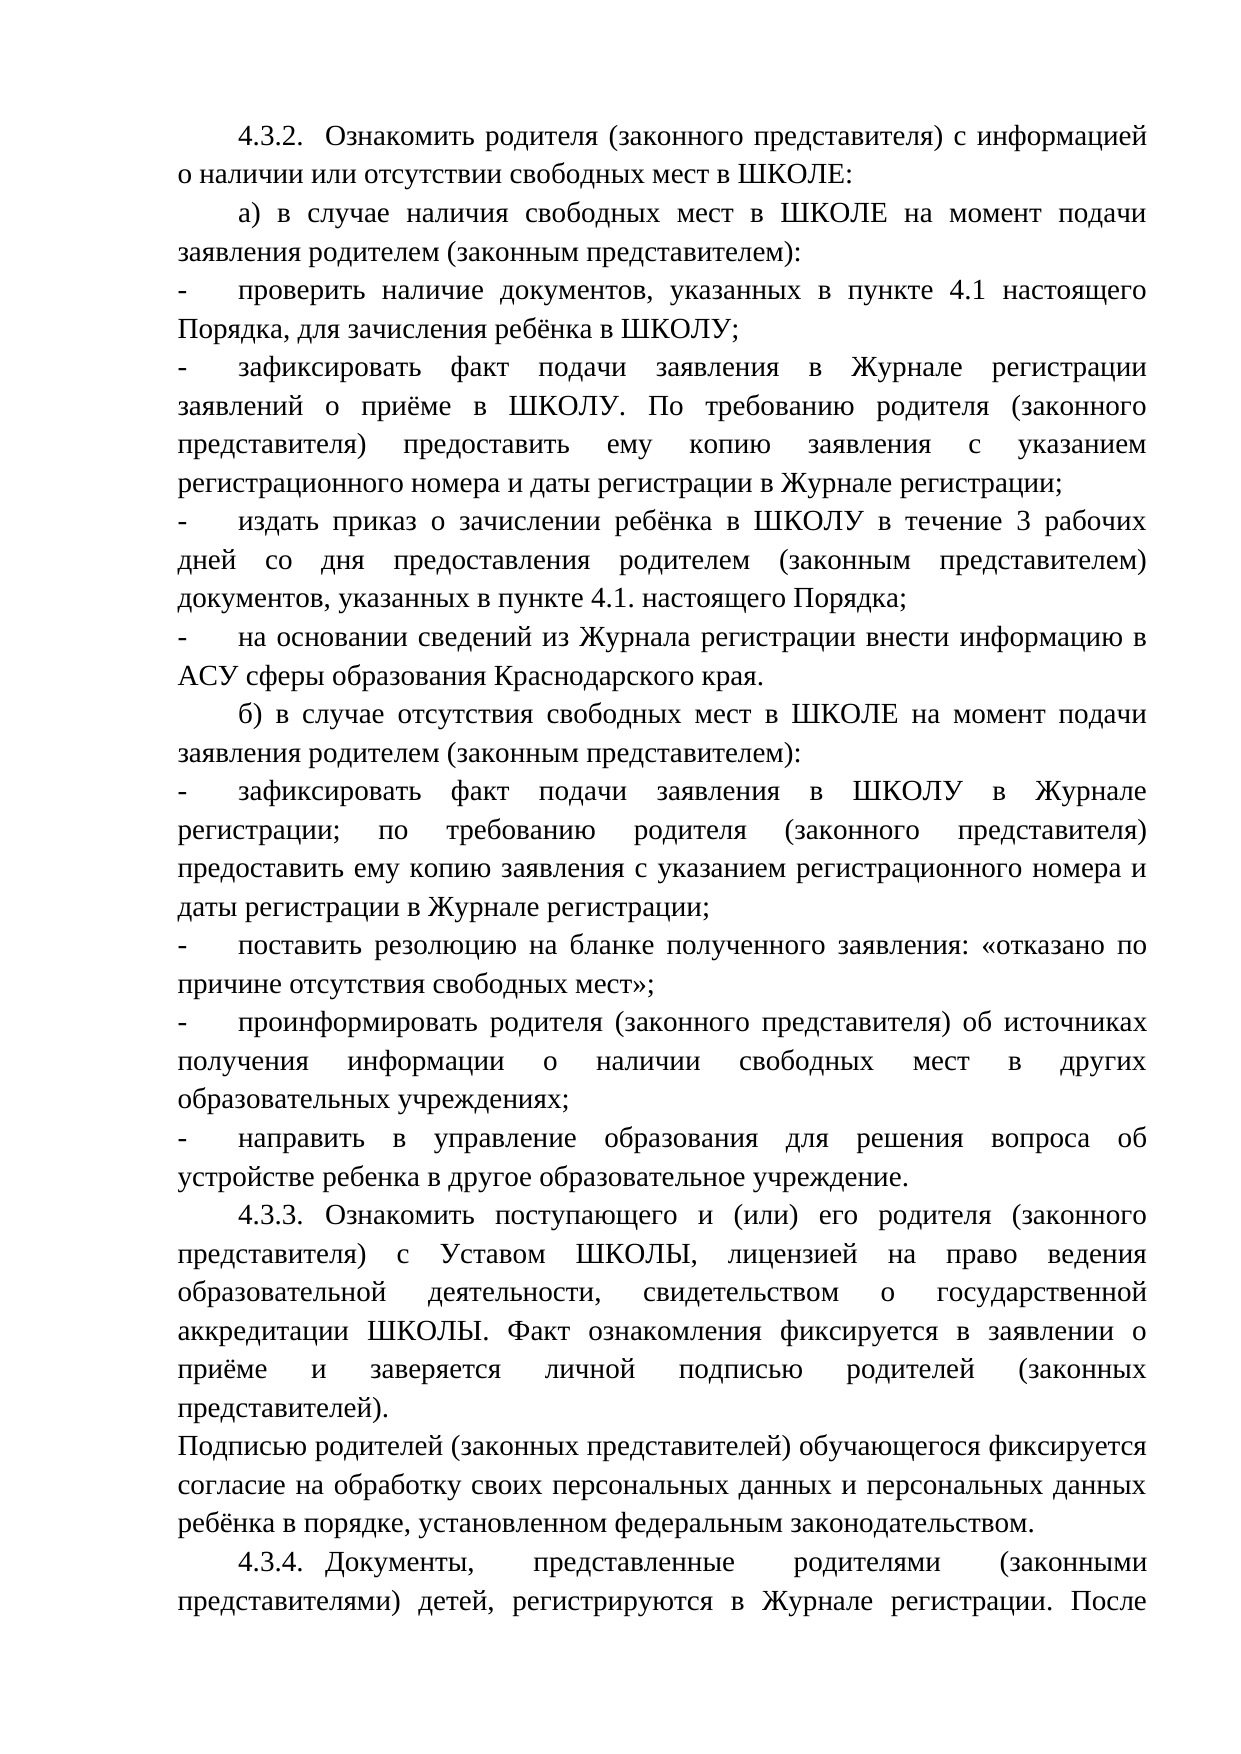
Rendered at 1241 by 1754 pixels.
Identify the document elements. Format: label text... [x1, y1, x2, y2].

text а) в случае наличия свободных мест в ШКОЛЕ на момент подачи заявления родителем (законным представителем): [177, 195, 1147, 267]
text - поставить резолюцию на бланке полученного заявления: «отказано по причине отсутствия свободных мест»; [177, 927, 1147, 999]
text - на основании сведений из Журнала регистрации внести информацию в АСУ сферы образования Краснодарского края. [177, 619, 1147, 691]
text б) в случае отсутствия свободных мест в ШКОЛЕ на момент подачи заявления родителем (законным представителем): [177, 696, 1147, 768]
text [177, 1544, 1147, 1616]
text 4.3.3. Ознакомить поступающего и (или) его родителя (законного представителя) с Уставом ШКОЛЫ, лицензией на право ведения образовательной деятельности, свидетельством о государственной аккредитации ШКОЛЫ. Факт ознакомления фиксируется в заявлении о приёме и заверяется личной подписью родителей (законных представителей). [177, 1197, 1147, 1423]
text - зафиксировать факт подачи заявления в Журнале регистрации заявлений о приёме в ШКОЛУ. По требованию родителя (законного представителя) предоставить ему копию заявления с указанием регистрационного номера и даты регистрации в Журнале регистрации; [177, 349, 1147, 498]
text - издать приказ о зачислении ребёнка в ШКОЛУ в течение 3 рабочих дней со дня предоставления родителем (законным представителем) документов, указанных в пункте 4.1. настоящего Порядка; [177, 503, 1147, 614]
text - направить в управление образования для решения вопроса об устройстве ребенка в другое образовательное учреждение. [177, 1120, 1147, 1192]
text 4.3.2. Ознакомить родителя (законного представителя) с информацией о наличии или отсутствии свободных мест в ШКОЛЕ: [177, 118, 1147, 190]
text - зафиксировать факт подачи заявления в ШКОЛУ в Журнале регистрации; по требованию родителя (законного представителя) предоставить ему копию заявления с указанием регистрационного номера и даты регистрации в Журнале регистрации; [177, 773, 1147, 922]
text - проверить наличие документов, указанных в пункте 4.1 настоящего Порядка, для зачисления ребёнка в ШКОЛУ; [177, 272, 1147, 344]
text - проинформировать родителя (законного представителя) об источниках получения информации о наличии свободных мест в других образовательных учреждениях; [177, 1004, 1147, 1115]
text Подписью родителей (законных представителей) обучающегося фиксируется согласие на обработку своих персональных данных и персональных данных ребёнка в порядке, установленном федеральным законодательством. [177, 1428, 1147, 1539]
